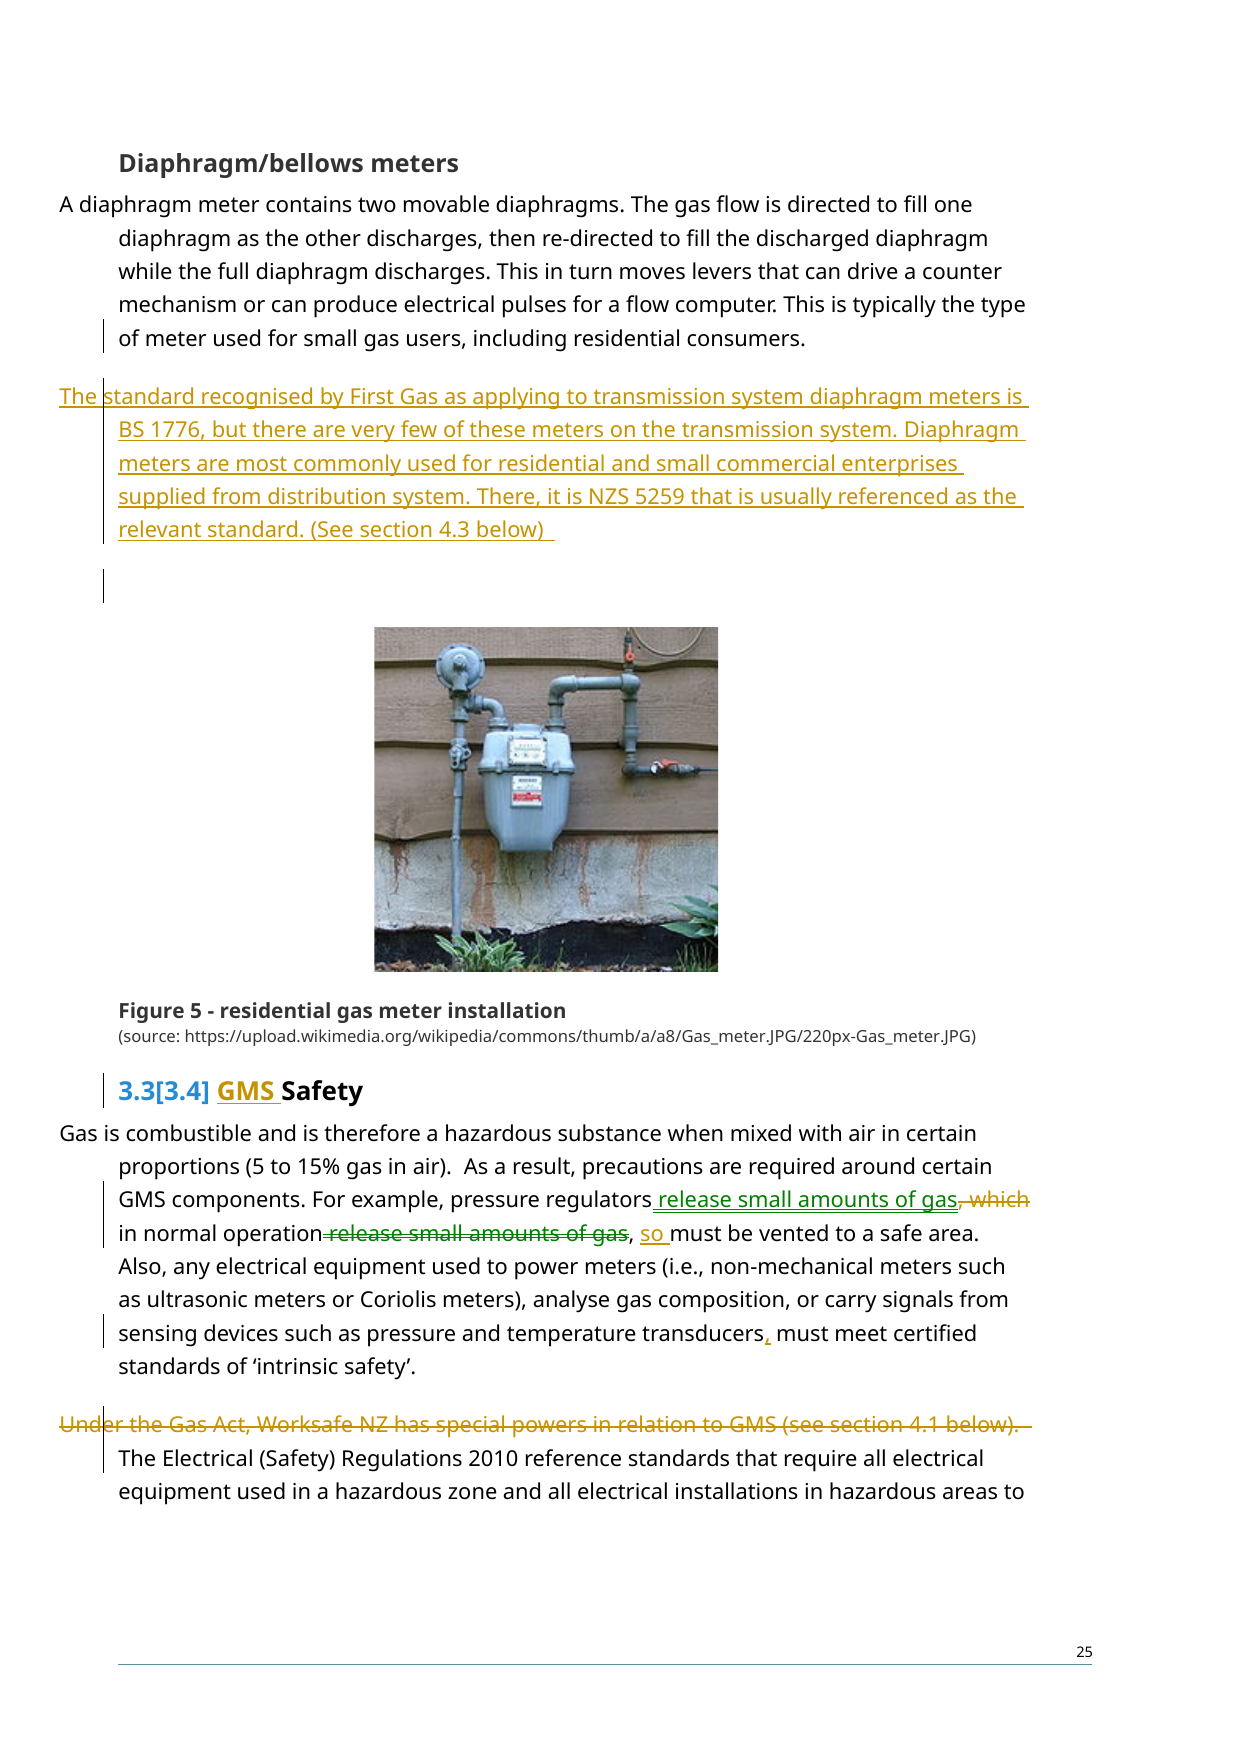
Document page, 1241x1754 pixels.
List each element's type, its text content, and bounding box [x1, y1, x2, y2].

text Figure 5 - residential gas meter installation (source: https://upload.wikimedia.org/wikipedia/commons/thumb/a/a8/Gas_meter.JPG/220px-Gas_meter.JPG) [118, 996, 1092, 1047]
subtitle Safety [118, 1072, 1092, 1108]
text A diaphragm meter contains two movable diaphragms. The gas flow is directed to fill one diaphragm as the other discharges, then re-directed to fill the discharged diaphragm while the full diaphragm discharges. This in turn moves levers that can drive a counter mechanism or can produce electrical pulses for a flow computer. This is typically the type of meter used for small gas users, including residential consumers. [59, 186, 1033, 353]
text Gas is combustible and is therefore a hazardous substance when mixed with air in certain proportions (5 to 15% gas in air). As a result, precautions are required around certain GMS components. For example, pressure regulators in normal operation, must be vented to a safe area. Also, any electrical equipment used to power meters (i.e., non-mechanical meters such as ultrasonic meters or Coriolis meters), analyse gas composition, or carry signals from sensing devices such as pressure and temperature transducers must meet certified standards of ‘intrinsic safety’. [59, 1114, 1033, 1381]
subtitle Diaphragm/bellows meters [118, 112, 1092, 180]
picture [374, 627, 719, 972]
